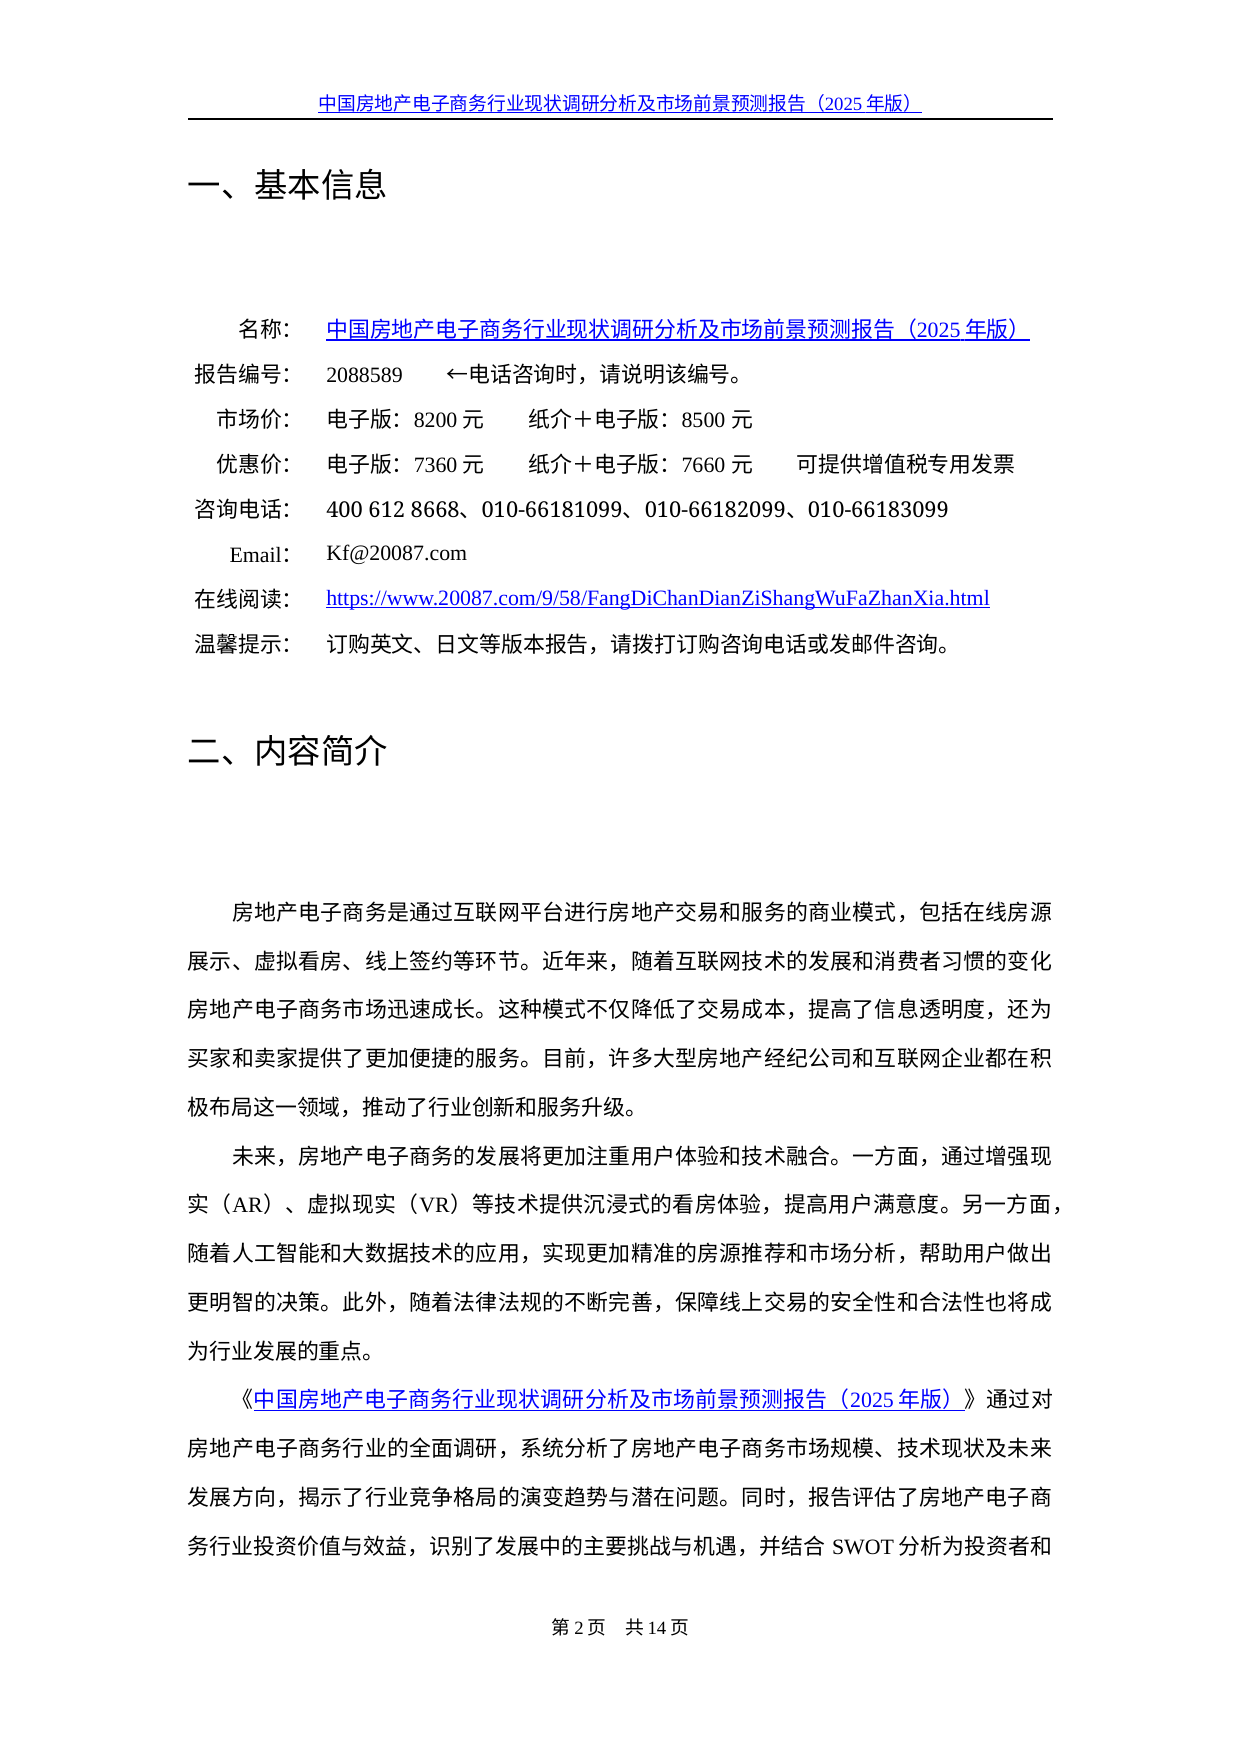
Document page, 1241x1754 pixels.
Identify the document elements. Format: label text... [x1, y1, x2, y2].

title 二、内容简介 [187, 717, 1053, 782]
table_cell 2088589 ←电话咨询时，请说明该编号。 [315, 357, 1073, 402]
table_cell Kf@20087.com [315, 537, 1073, 582]
table_cell 咨询电话： [167, 492, 315, 537]
table_cell 电子版：8200 元 纸介＋电子版：8500 元 [315, 402, 1073, 447]
title 一、基本信息 [187, 150, 1053, 215]
table_cell 温馨提示： [167, 627, 315, 672]
table_cell 报告编号： [167, 357, 315, 402]
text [187, 894, 1053, 1561]
table_cell 电子版：7360 元 纸介＋电子版：7660 元 可提供增值税专用发票 [315, 447, 1073, 492]
table_cell 市场价： [167, 402, 315, 447]
table_cell 在线阅读： [167, 582, 315, 627]
table_cell 优惠价： [167, 447, 315, 492]
table_header 中国房地产电子商务行业现状调研分析及市场前景预测报告（2025年版） [315, 312, 1073, 357]
table_cell 400 612 8668、010-66181099、010-66182099、010-66183099 [315, 492, 1073, 537]
table_cell [315, 582, 1073, 627]
table_header 名称： [167, 312, 315, 357]
table_cell Email： [167, 537, 315, 582]
table_cell 订购英文、日文等版本报告，请拨打订购咨询电话或发邮件咨询。 [315, 627, 1073, 672]
